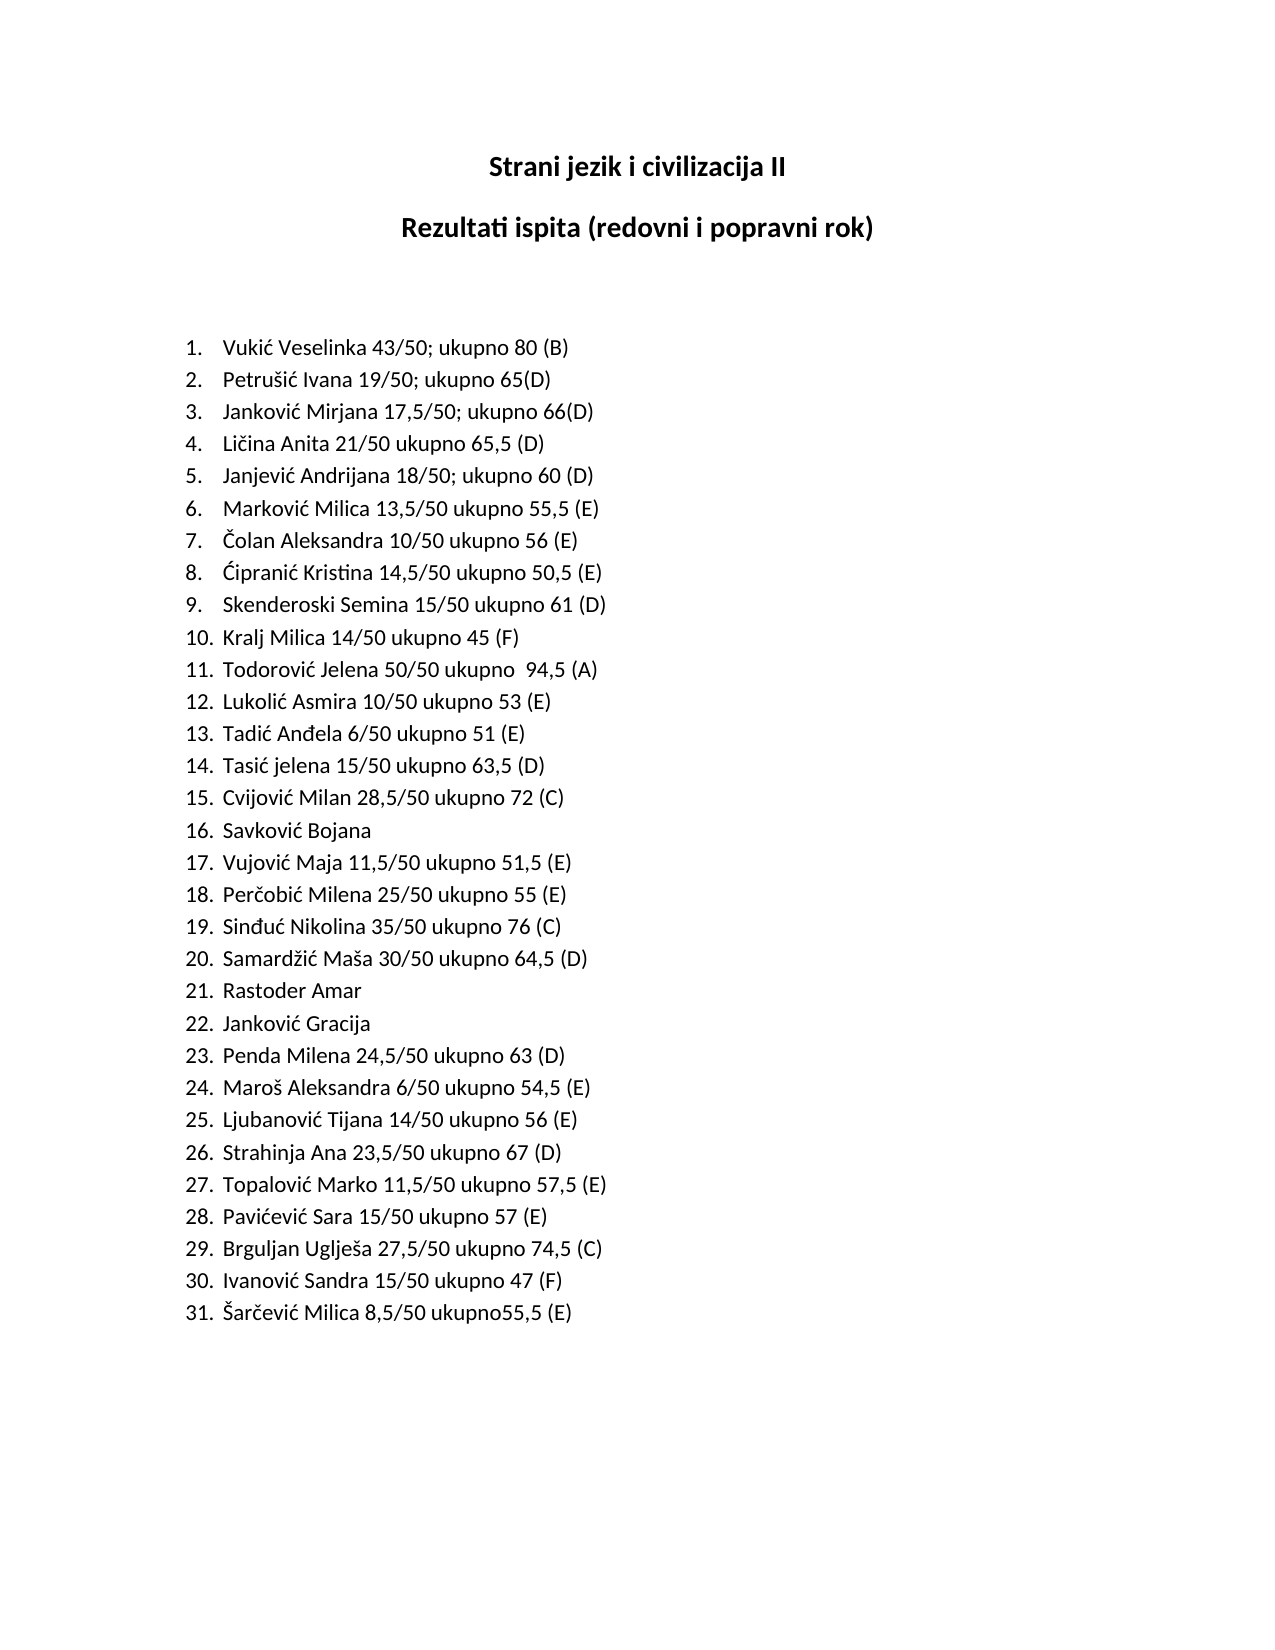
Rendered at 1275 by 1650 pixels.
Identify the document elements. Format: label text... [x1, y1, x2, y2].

list Brguljan Uglješa 27,5/50 ukupno 74,5 (C) [185, 1234, 1127, 1262]
list Ćipranić Kristina 14,5/50 ukupno 50,5 (E) [185, 558, 1127, 586]
list Savković Bojana [185, 816, 1127, 844]
list Tasić jelena 15/50 ukupno 63,5 (D) [185, 751, 1127, 779]
list Ivanović Sandra 15/50 ukupno 47 (F) [185, 1266, 1127, 1294]
list Maroš Aleksandra 6/50 ukupno 54,5 (E) [185, 1073, 1127, 1101]
list Čolan Aleksandra 10/50 ukupno 56 (E) [185, 526, 1127, 554]
list Perčobić Milena 25/50 ukupno 55 (E) [185, 880, 1127, 908]
list Sinđuć Nikolina 35/50 ukupno 76 (C) [185, 912, 1127, 940]
list Todorović Jelena 50/50 ukupno 94,5 (A) [185, 655, 1127, 683]
list Vukić Veselinka 43/50; ukupno 80 (B) [185, 333, 1127, 361]
list Šarčević Milica 8,5/50 ukupno55,5 (E) [185, 1298, 1127, 1327]
list Tadić Anđela 6/50 ukupno 51 (E) [185, 719, 1127, 747]
list Rastoder Amar [185, 977, 1127, 1005]
list Marković Milica 13,5/50 ukupno 55,5 (E) [185, 494, 1127, 522]
text Strani jezik i civilizacija II [148, 148, 1127, 183]
list Lukolić Asmira 10/50 ukupno 53 (E) [185, 687, 1127, 715]
list Vujović Maja 11,5/50 ukupno 51,5 (E) [185, 848, 1127, 876]
list Ličina Anita 21/50 ukupno 65,5 (D) [185, 429, 1127, 457]
list Janković Gracija [185, 1009, 1127, 1037]
list Kralj Milica 14/50 ukupno 45 (F) [185, 623, 1127, 651]
text Rezultati ispita (redovni i popravni rok) [148, 209, 1127, 245]
list Topalović Marko 11,5/50 ukupno 57,5 (E) [185, 1170, 1127, 1198]
list Samardžić Maša 30/50 ukupno 64,5 (D) [185, 944, 1127, 972]
list Strahinja Ana 23,5/50 ukupno 67 (D) [185, 1138, 1127, 1166]
list Pavićević Sara 15/50 ukupno 57 (E) [185, 1202, 1127, 1230]
list Penda Milena 24,5/50 ukupno 63 (D) [185, 1041, 1127, 1069]
list Janjević Andrijana 18/50; ukupno 60 (D) [185, 462, 1127, 490]
list Petrušić Ivana 19/50; ukupno 65(D) [185, 365, 1127, 393]
list Skenderoski Semina 15/50 ukupno 61 (D) [185, 590, 1127, 618]
list Ljubanović Tijana 14/50 ukupno 56 (E) [185, 1105, 1127, 1133]
list Janković Mirjana 17,5/50; ukupno 66(D) [185, 397, 1127, 425]
list Cvijović Milan 28,5/50 ukupno 72 (C) [185, 783, 1127, 812]
